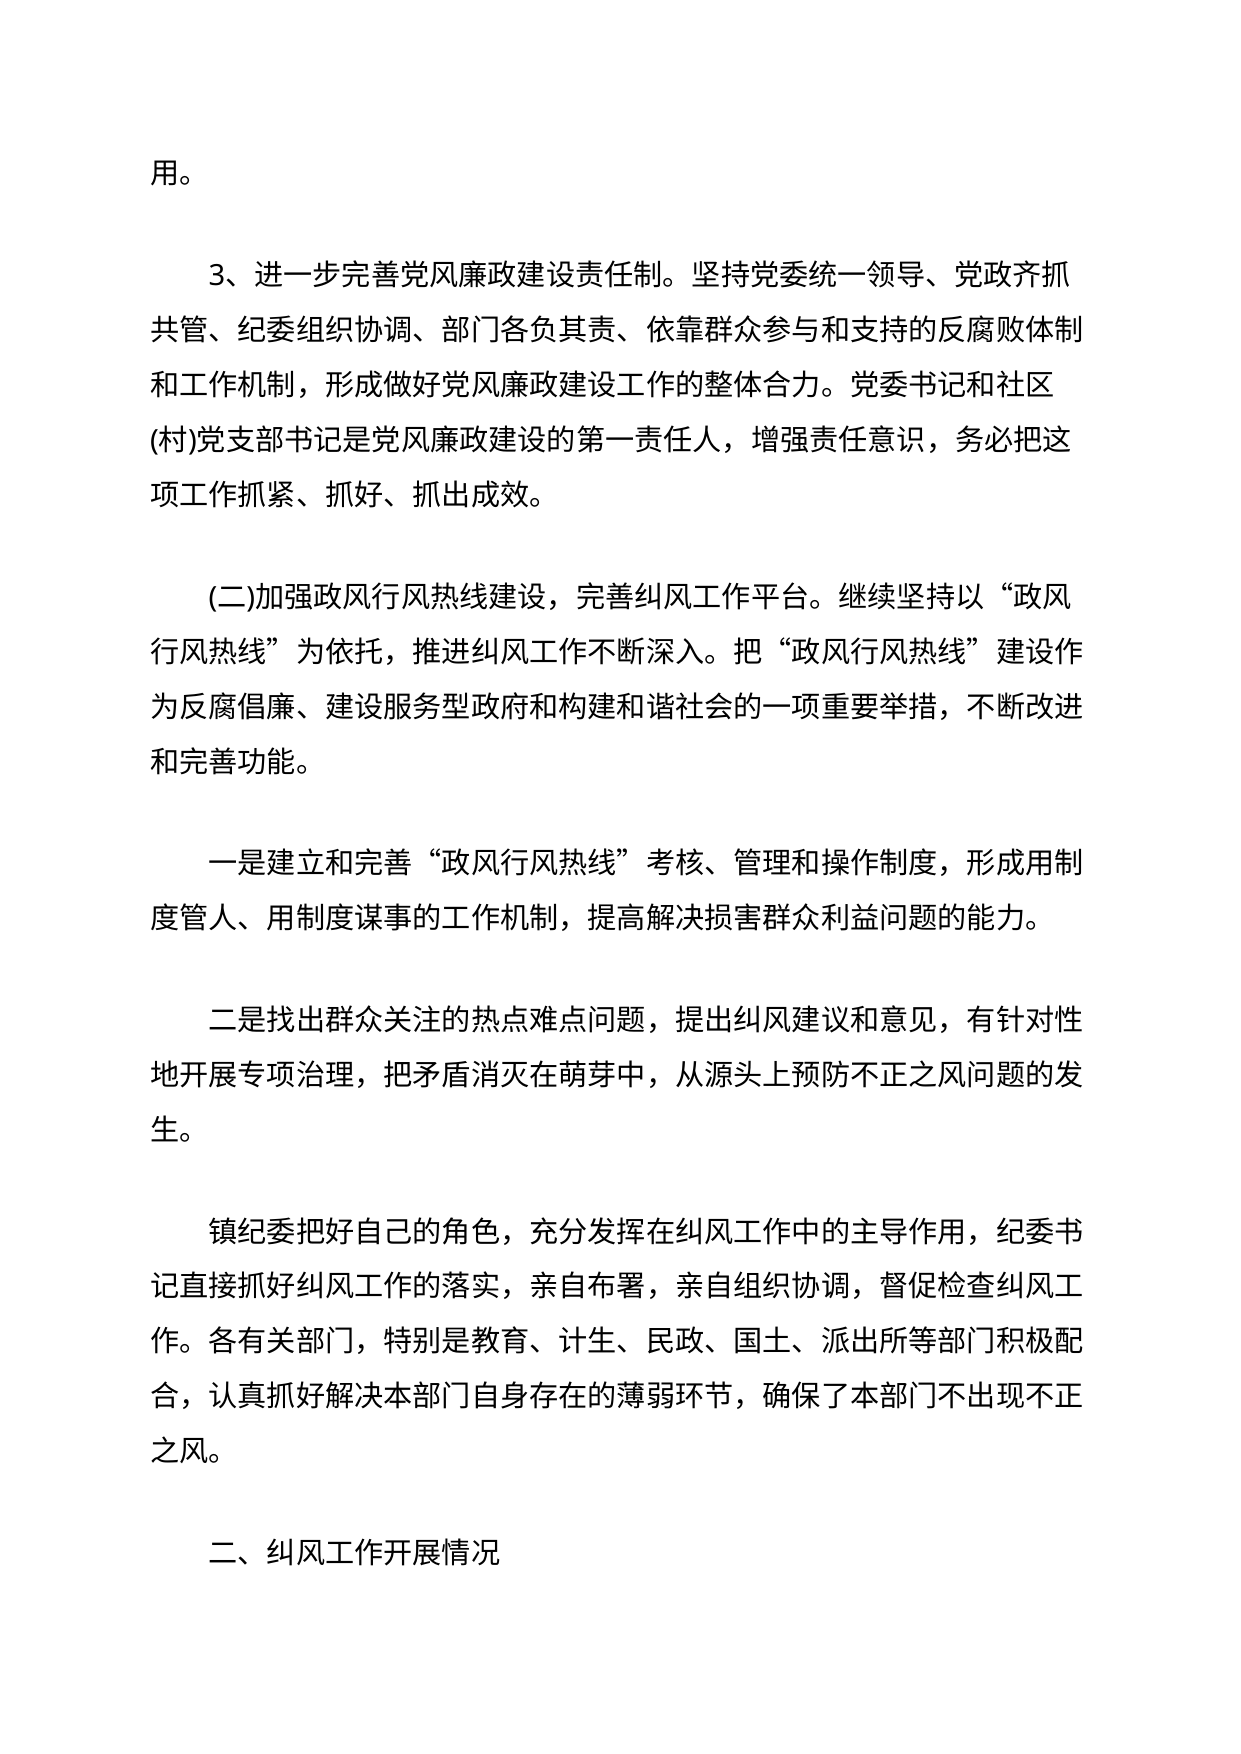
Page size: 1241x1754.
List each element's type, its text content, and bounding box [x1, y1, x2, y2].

text 二、纠风工作开展情况 [150, 1529, 1090, 1572]
text (二)加强政风行风热线建设，完善纠风工作平台。继续坚持以“政风行风热线”为依托，推进纠风工作不断深入。把“政风行风热线”建设作为反腐倡廉、建设服务型政府和构建和谐社会的一项重要举措，不断改进和完善功能。 [150, 573, 1090, 780]
text 二是找出群众关注的热点难点问题，提出纠风建议和意见，有针对性地开展专项治理，把矛盾消灭在萌芽中，从源头上预防不正之风问题的发生。 [150, 997, 1090, 1149]
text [150, 150, 1090, 192]
text 镇纪委把好自己的角色，充分发挥在纠风工作中的主导作用，纪委书记直接抓好纠风工作的落实，亲自布署，亲自组织协调，督促检查纠风工作。各有关部门，特别是教育、计生、民政、国土、派出所等部门积极配合，认真抓好解决本部门自身存在的薄弱环节，确保了本部门不出现不正之风。 [150, 1208, 1090, 1470]
text 一是建立和完善“政风行风热线”考核、管理和操作制度，形成用制度管人、用制度谋事的工作机制，提高解决损害群众利益问题的能力。 [150, 840, 1090, 937]
text 3、进一步完善党风廉政建设责任制。坚持党委统一领导、党政齐抓共管、纪委组织协调、部门各负其责、依靠群众参与和支持的反腐败体制和工作机制，形成做好党风廉政建设工作的整体合力。党委书记和社区(村)党支部书记是党风廉政建设的第一责任人，增强责任意识，务必把这项工作抓紧、抓好、抓出成效。 [150, 252, 1090, 514]
